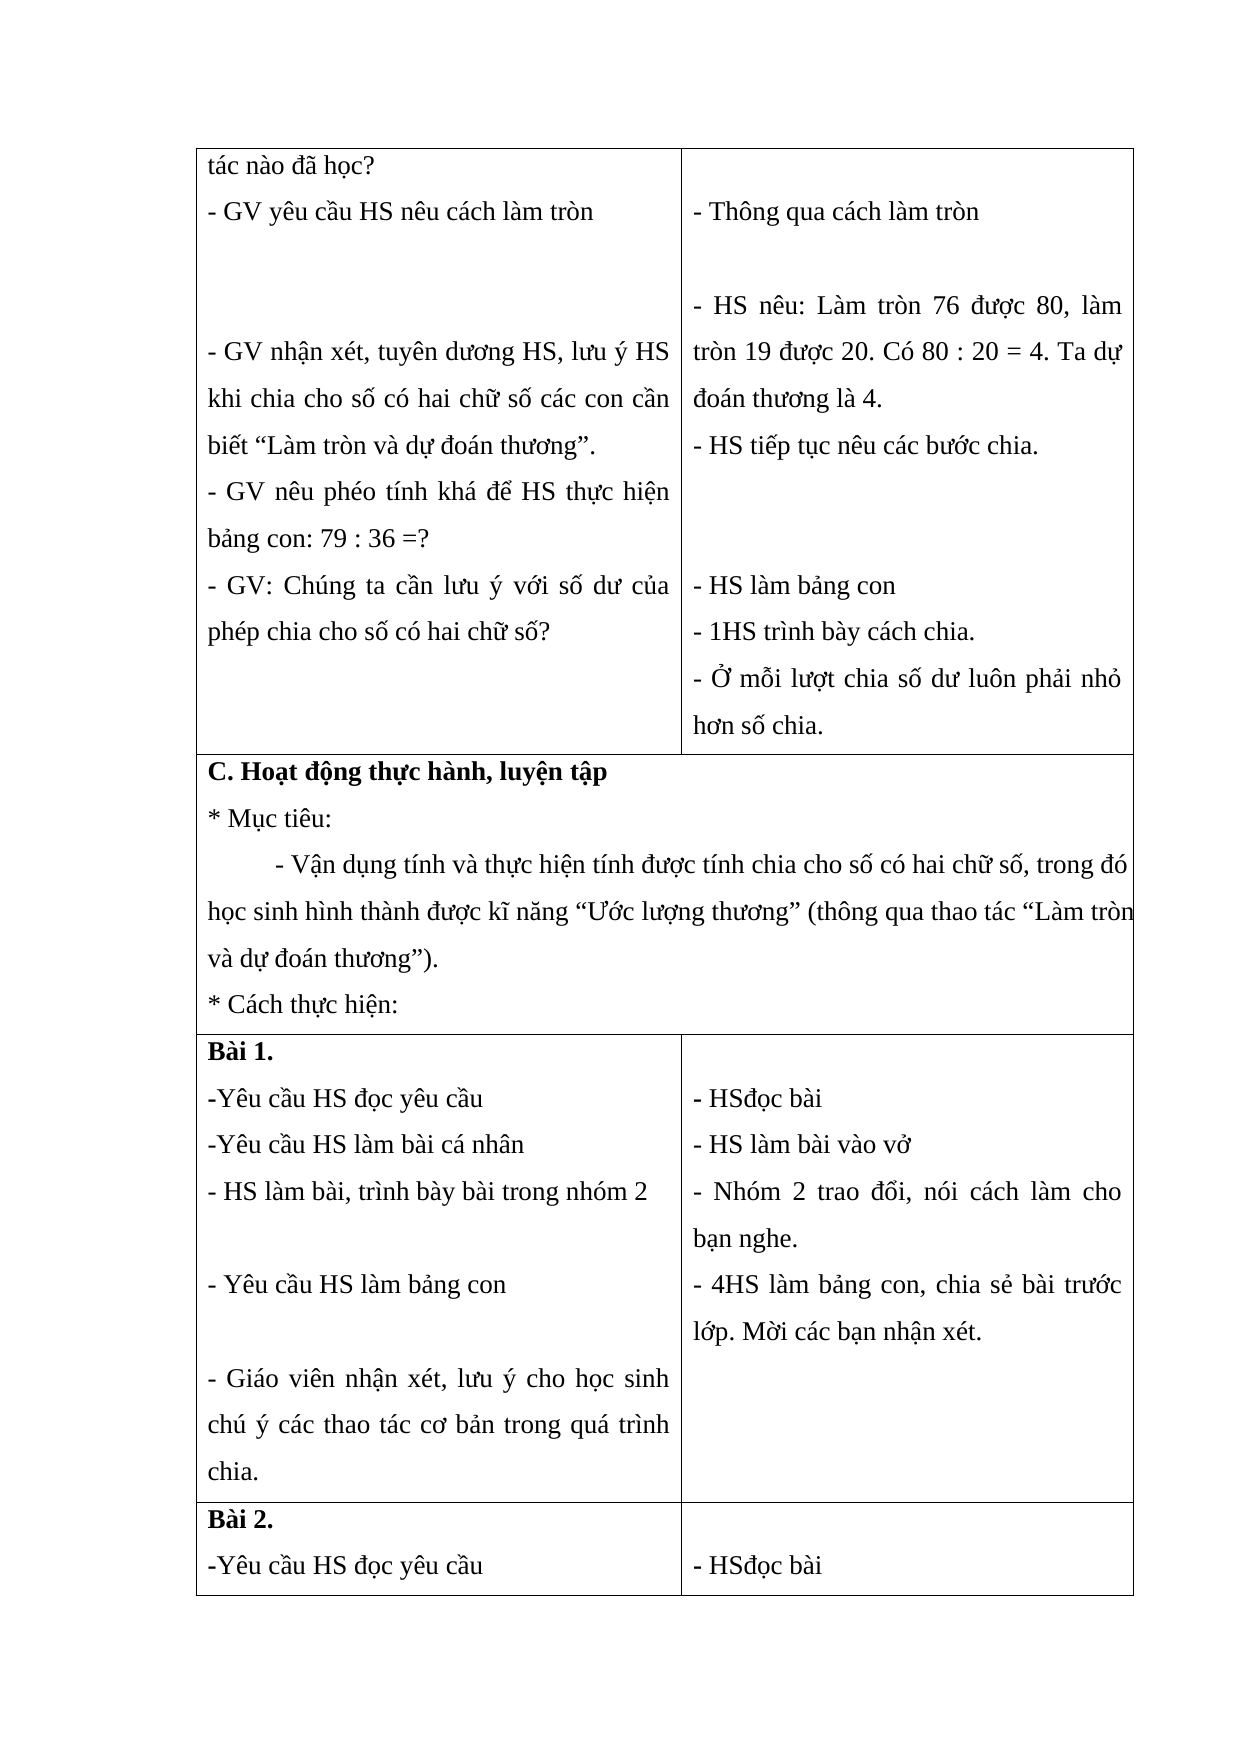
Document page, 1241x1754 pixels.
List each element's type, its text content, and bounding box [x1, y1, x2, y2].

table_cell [682, 149, 1133, 754]
table_cell C. Hoạt động thực hành, luyện tập * Mục tiêu: - Vận dụng tính và thực hiện tính được tính chia cho số có hai chữ số, trong đó học sinh hình thành được kĩ năng “Ước lượng thương” (thông qua thao tác “Làm tròn và dự đoán thương”). * Cách thực hiện: [197, 755, 1133, 1034]
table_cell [197, 1503, 681, 1595]
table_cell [197, 149, 681, 754]
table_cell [682, 1503, 1133, 1595]
table_cell Bài 1. -Yêu cầu HS đọc yêu cầu -Yêu cầu HS làm bài cá nhân - HS làm bài, trình bày bài trong nhóm 2 - Yêu cầu HS làm bảng con - Giáo viên nhận xét, lưu ý cho học sinh chú ý các thao tác cơ bản trong quá trình chia. [197, 1035, 681, 1502]
table_cell - HSđọc bài - HS làm bài vào vở - Nhóm 2 trao đổi, nói cách làm cho bạn nghe. - 4HS làm bảng con, chia sẻ bài trước lớp. Mời các bạn nhận xét. [682, 1035, 1133, 1502]
